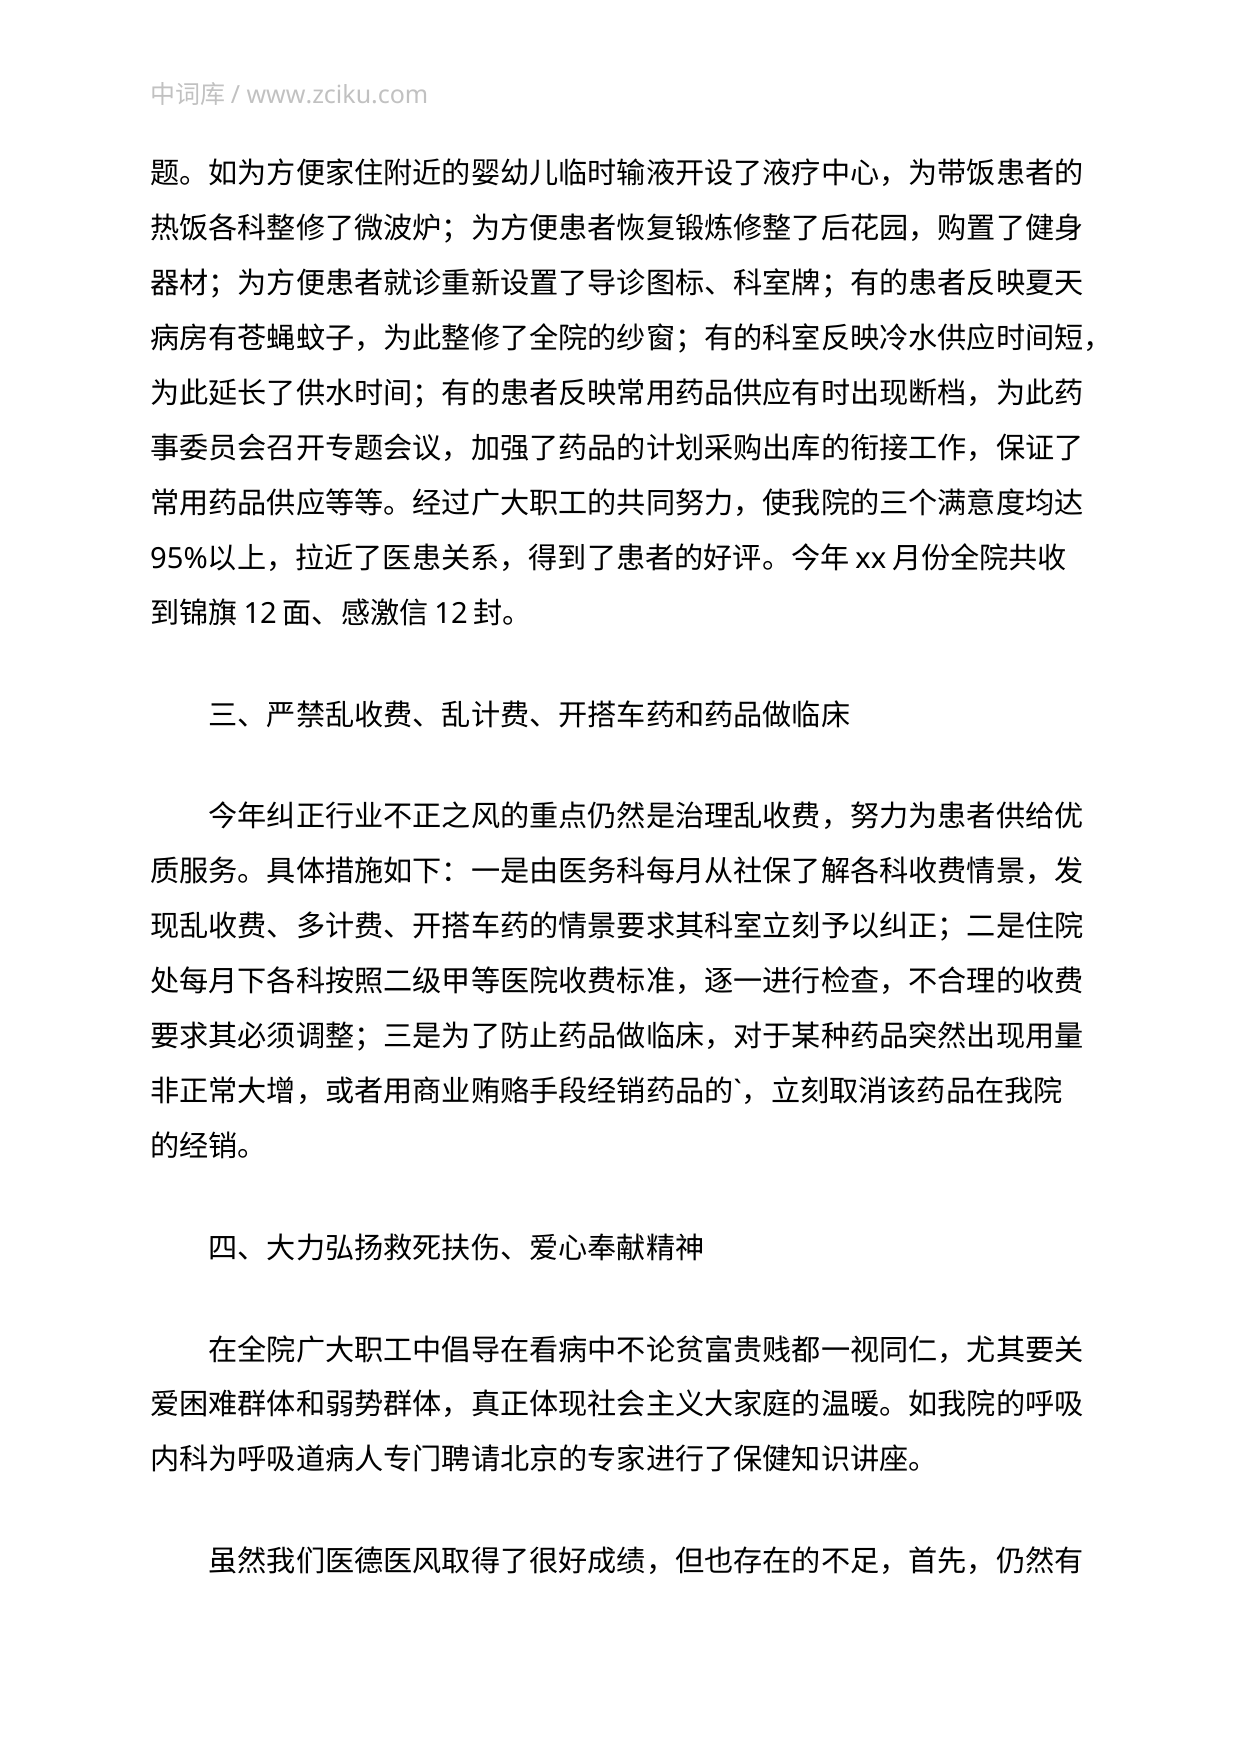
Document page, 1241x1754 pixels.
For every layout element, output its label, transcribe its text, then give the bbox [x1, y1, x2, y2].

text 三、严禁乱收费、乱计费、开搭车药和药品做临床 [150, 691, 1090, 733]
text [150, 150, 1090, 632]
text 在全院广大职工中倡导在看病中不论贫富贵贱都一视同仁，尤其要关爱困难群体和弱势群体，真正体现社会主义大家庭的温暖。如我院的呼吸内科为呼吸道病人专门聘请北京的专家进行了保健知识讲座。 [150, 1326, 1090, 1478]
text 今年纠正行业不正之风的重点仍然是治理乱收费，努力为患者供给优质服务。具体措施如下：一是由医务科每月从社保了解各科收费情景，发现乱收费、多计费、开搭车药的情景要求其科室立刻予以纠正；二是住院处每月下各科按照二级甲等医院收费标准，逐一进行检查，不合理的收费要求其必须调整；三是为了防止药品做临床，对于某种药品突然出现用量非正常大增，或者用商业贿赂手段经销药品的`，立刻取消该药品在我院的经销。 [150, 793, 1090, 1165]
text 四、大力弘扬救死扶伤、爱心奉献精神 [150, 1224, 1090, 1267]
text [150, 1538, 1090, 1580]
